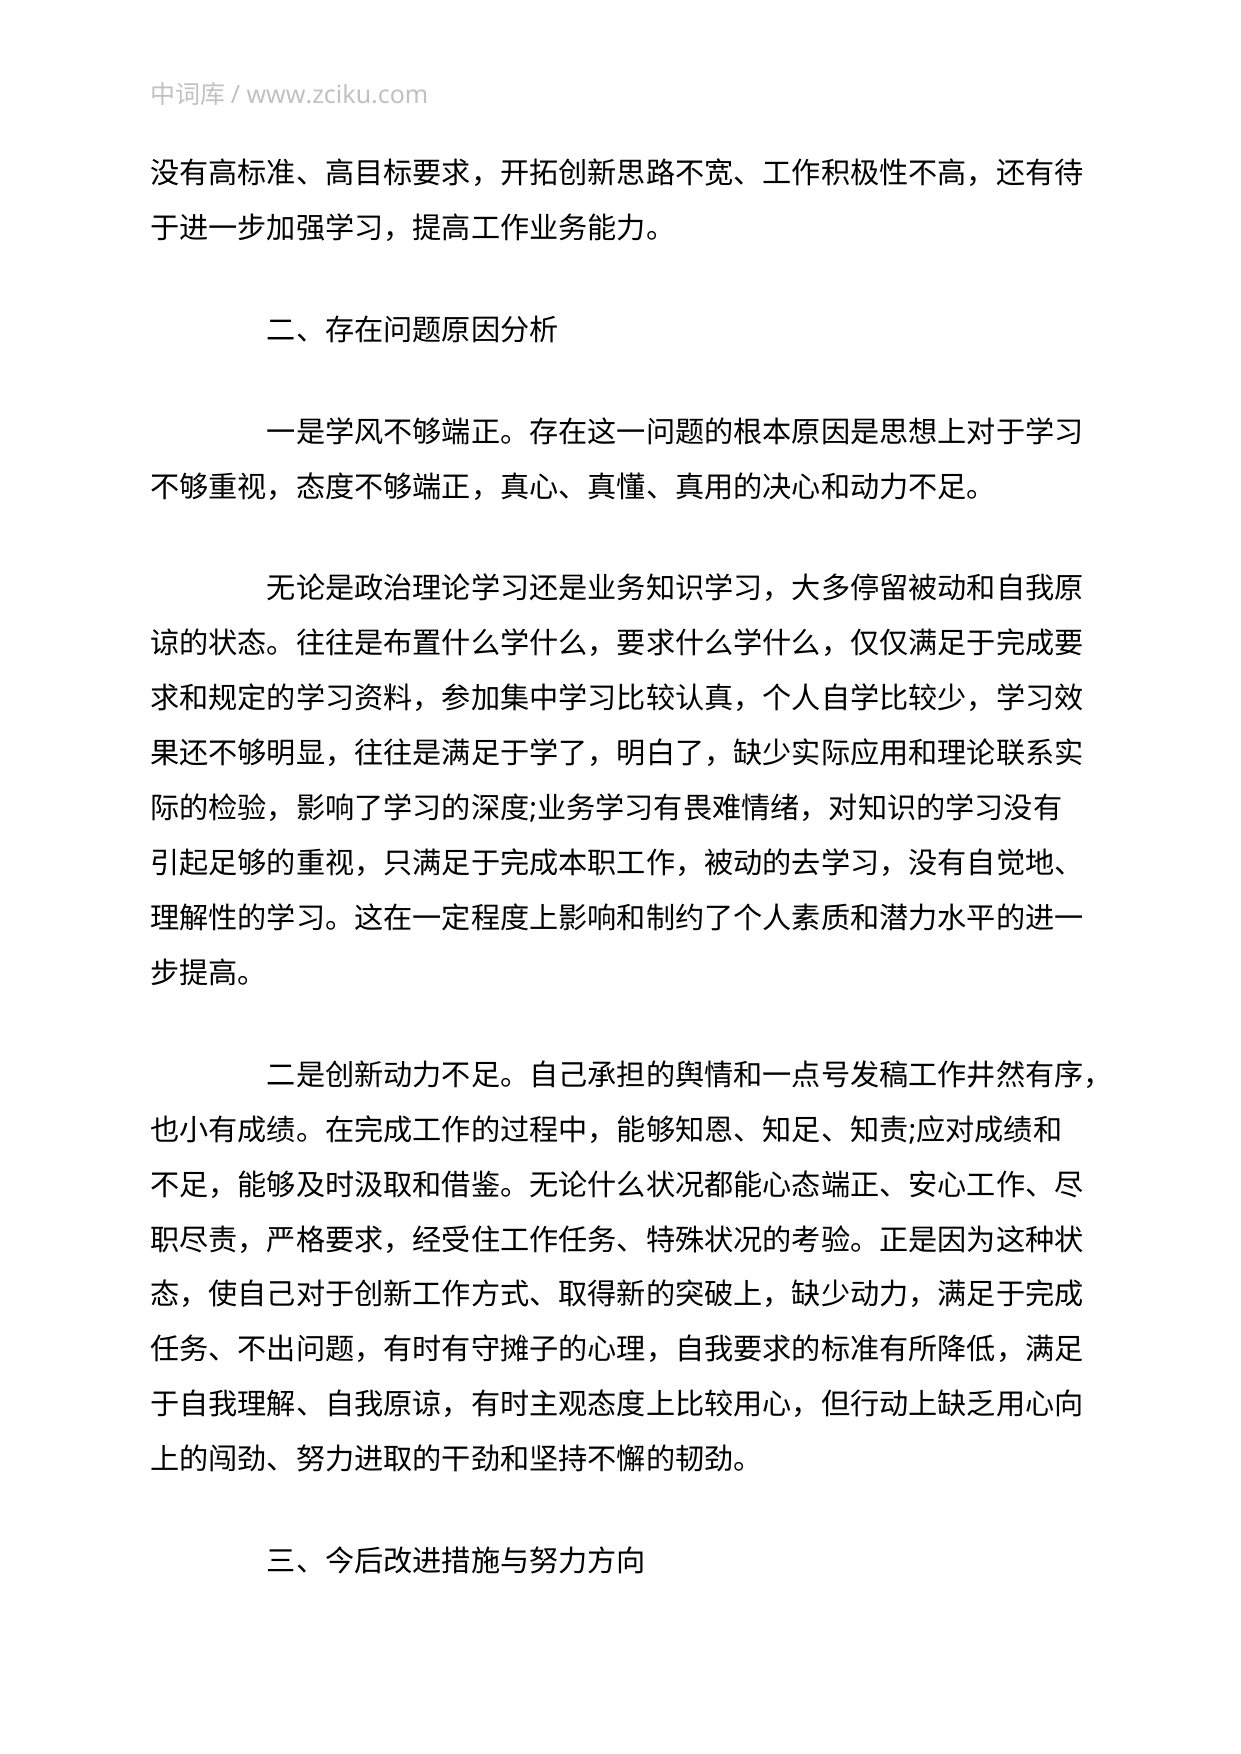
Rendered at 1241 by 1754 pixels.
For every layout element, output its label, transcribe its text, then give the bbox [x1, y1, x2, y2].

text 一是学风不够端正。存在这一问题的根本原因是思想上对于学习不够重视，态度不够端正，真心、真懂、真用的决心和动力不足。 [150, 408, 1090, 506]
text 二、存在问题原因分析 [150, 307, 1090, 349]
text 无论是政治理论学习还是业务知识学习，大多停留被动和自我原谅的状态。往往是布置什么学什么，要求什么学什么，仅仅满足于完成要求和规定的学习资料，参加集中学习比较认真，个人自学比较少，学习效果还不够明显，往往是满足于学了，明白了，缺少实际应用和理论联系实际的检验，影响了学习的深度;业务学习有畏难情绪，对知识的学习没有引起足够的重视，只满足于完成本职工作，被动的去学习，没有自觉地、理解性的学习。这在一定程度上影响和制约了个人素质和潜力水平的进一步提高。 [150, 565, 1090, 992]
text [150, 150, 1090, 247]
text 二是创新动力不足。自己承担的舆情和一点号发稿工作井然有序，也小有成绩。在完成工作的过程中，能够知恩、知足、知责;应对成绩和不足，能够及时汲取和借鉴。无论什么状况都能心态端正、安心工作、尽职尽责，严格要求，经受住工作任务、特殊状况的考验。正是因为这种状态，使自己对于创新工作方式、取得新的突破上，缺少动力，满足于完成任务、不出问题，有时有守摊子的心理，自我要求的标准有所降低，满足于自我理解、自我原谅，有时主观态度上比较用心，但行动上缺乏用心向上的闯劲、努力进取的干劲和坚持不懈的韧劲。 [150, 1051, 1090, 1478]
text 三、今后改进措施与努力方向 [150, 1537, 1090, 1580]
